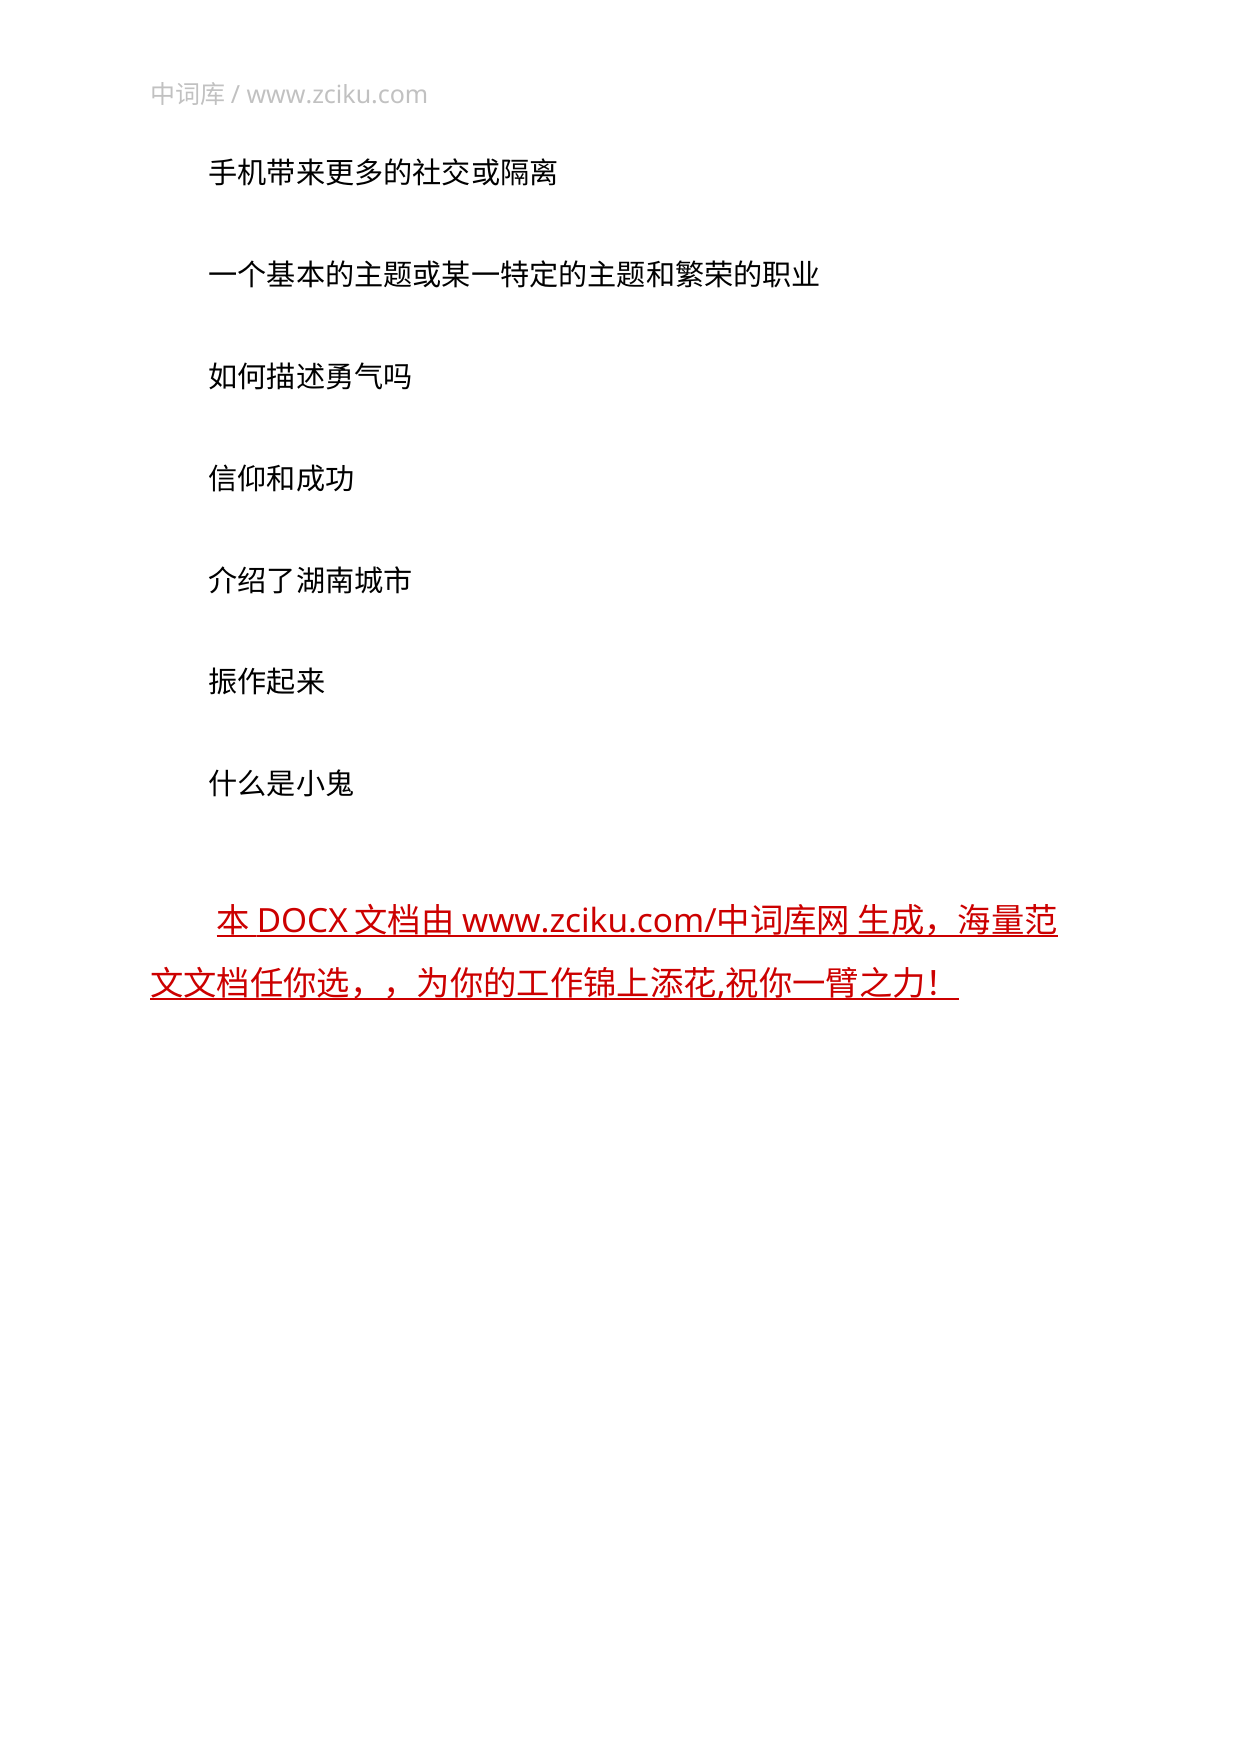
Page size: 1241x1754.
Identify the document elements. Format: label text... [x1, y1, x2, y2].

text 如何描述勇气吗 [150, 353, 1090, 396]
text 手机带来更多的社交或隔离 [150, 150, 1090, 192]
text 信仰和成功 [150, 455, 1090, 498]
text 介绍了湖南城市 [150, 557, 1090, 599]
text 振作起来 [150, 659, 1090, 701]
text 一个基本的主题或某一特定的主题和繁荣的职业 [150, 252, 1090, 294]
text 什么是小鬼 [150, 761, 1090, 803]
text 本DOCX文档由 www.zciku.com/中词库网 生成，海量范文文档任你选，，为你的工作锦上添花,祝你一臂之力！ [150, 894, 1090, 1005]
